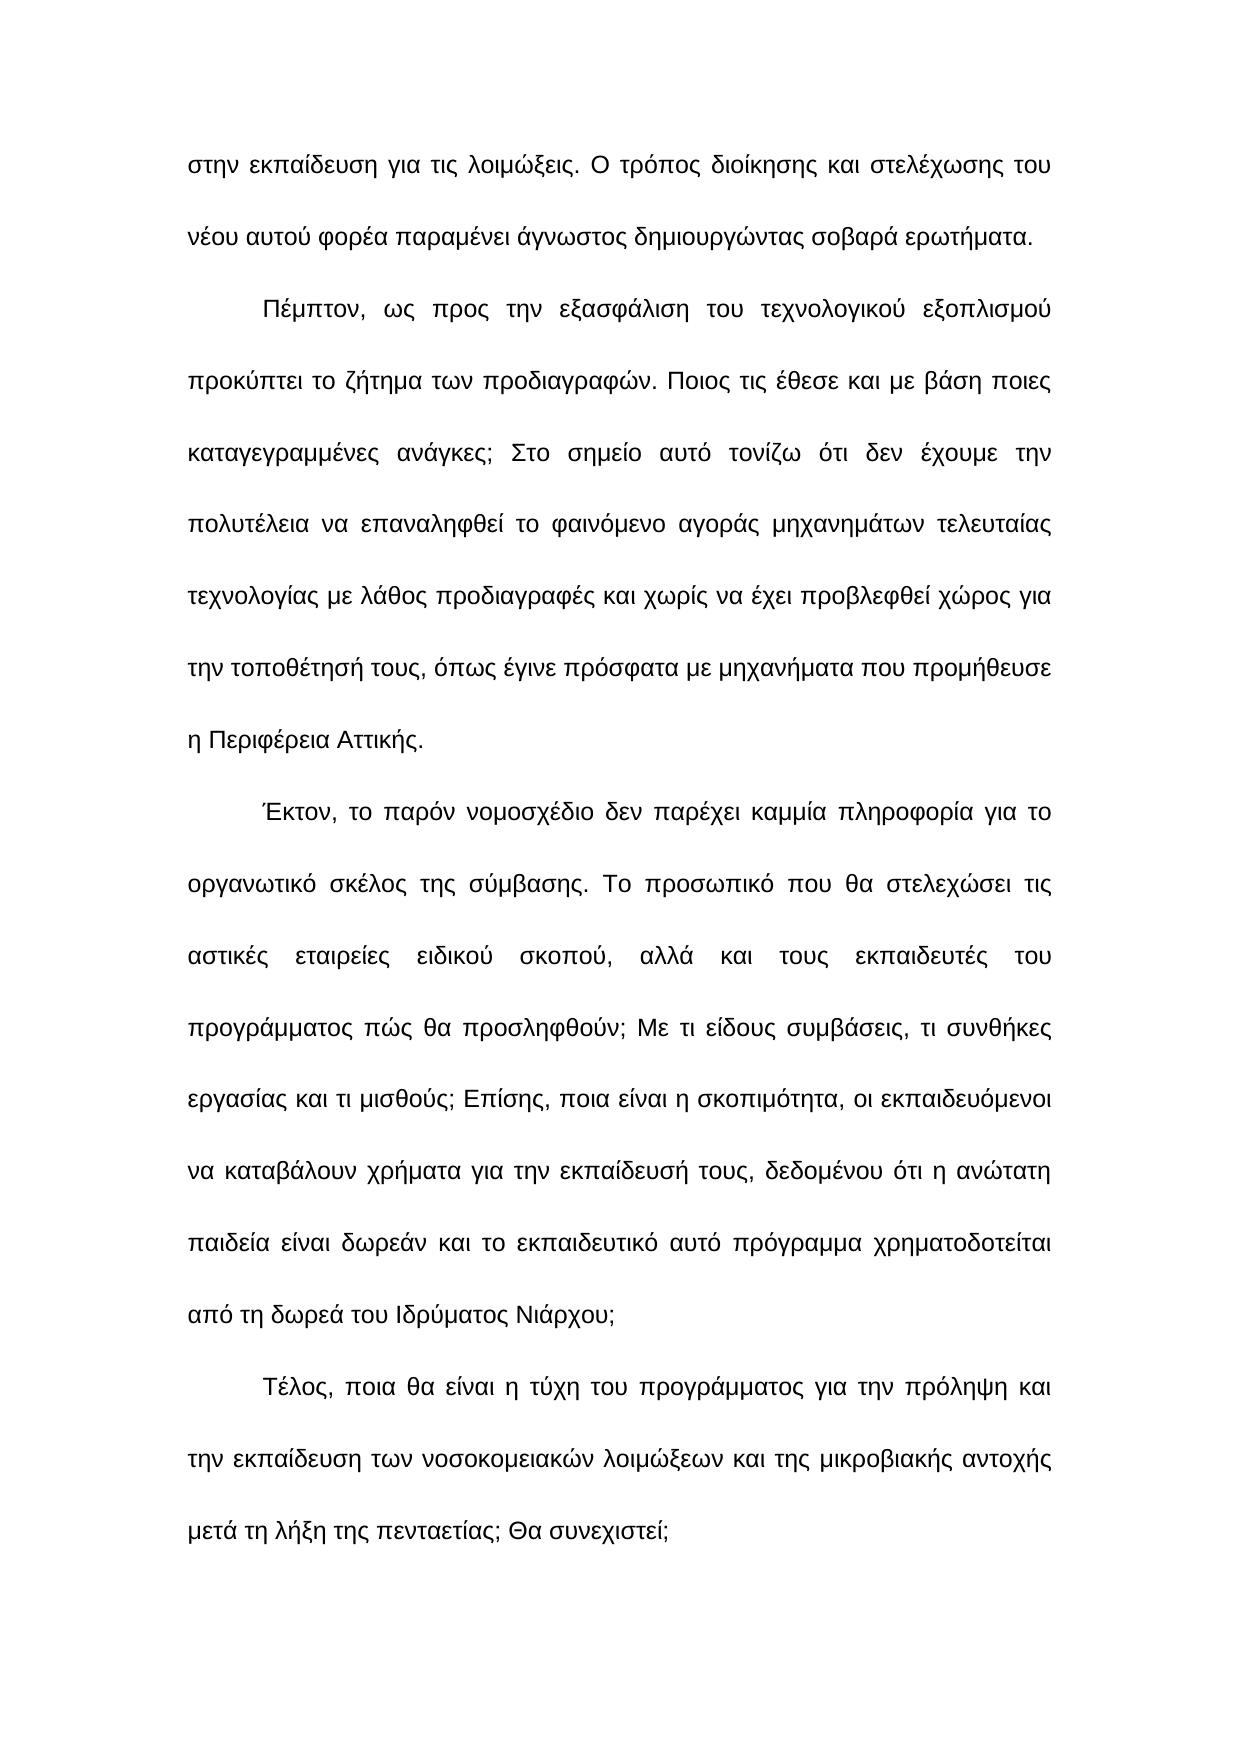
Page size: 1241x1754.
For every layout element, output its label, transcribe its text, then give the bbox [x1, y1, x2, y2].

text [187, 150, 1053, 251]
text Έκτον, το παρόν νομοσχέδιο δεν παρέχει καμμία πληροφορία για το οργανωτικό σκέλος της σύμβασης. Το προσωπικό που θα στελεχώσει τις αστικές εταιρείες ειδικού σκοπού, αλλά και τους εκπαιδευτές του προγράμματος πώς θα προσληφθούν; Με τι είδους συμβάσεις, τι συνθήκες εργασίας και τι μισθούς; Επίσης, ποια είναι η σκοπιμότητα, οι εκπαιδευόμενοι να καταβάλουν χρήματα για την εκπαίδευσή τους, δεδομένου ότι η ανώτατη παιδεία είναι δωρεάν και το εκπαιδευτικό αυτό πρόγραμμα χρηματοδοτείται από τη δωρεά του Ιδρύματος Νιάρχου; [187, 797, 1053, 1329]
text Πέμπτον, ως προς την εξασφάλιση του τεχνολογικού εξοπλισμού προκύπτει το ζήτημα των προδιαγραφών. Ποιος τις έθεσε και με βάση ποιες καταγεγραμμένες ανάγκες; Στο σημείο αυτό τονίζω ότι δεν έχουμε την πολυτέλεια να επαναληφθεί το φαινόμενο αγοράς μηχανημάτων τελευταίας τεχνολογίας με λάθος προδιαγραφές και χωρίς να έχει προβλεφθεί χώρος για την τοποθέτησή τους, όπως έγινε πρόσφατα με μηχανήματα που προμήθευσε η Περιφέρεια Αττικής. [187, 294, 1053, 754]
text Τέλος, ποια θα είναι η τύχη του προγράμματος για την πρόληψη και την εκπαίδευση των νοσοκομειακών λοιμώξεων και της μικροβιακής αντοχής μετά τη λήξη της πενταετίας; Θα συνεχιστεί; [187, 1372, 1053, 1544]
